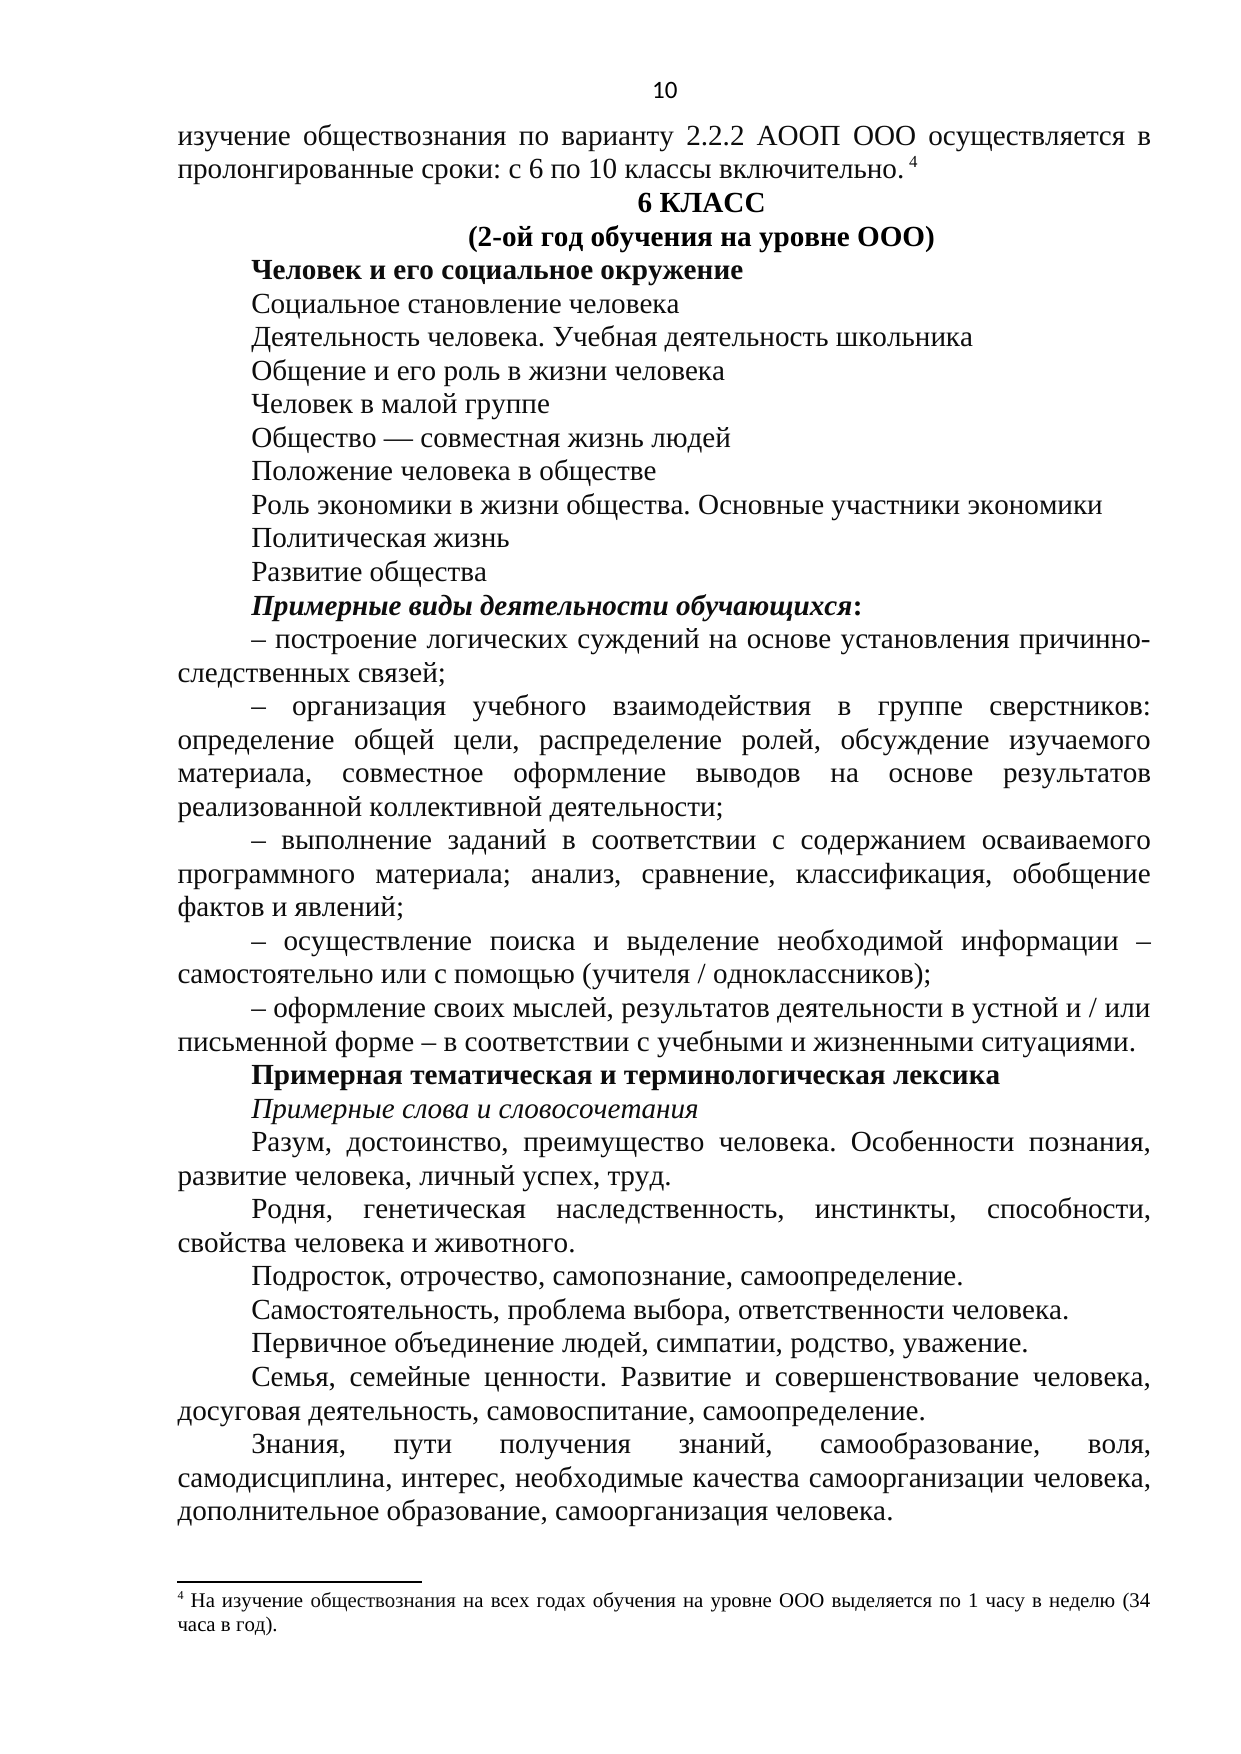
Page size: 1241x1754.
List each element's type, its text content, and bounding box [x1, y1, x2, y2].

text 6 КЛАСС [177, 185, 1152, 219]
text (2-ой год обучения на уровне ООО) [177, 219, 1152, 252]
text Роль экономики в жизни общества. Основные участники экономики [177, 487, 1152, 521]
text Семья, семейные ценности. Развитие и совершенствование человека, досуговая деятельность, самовоспитание, самоопределение. [177, 1359, 1152, 1426]
text Человек в малой группе [177, 386, 1152, 420]
text Примерные виды деятельности обучающихся: [177, 588, 1152, 621]
text Родня, генетическая наследственность, инстинкты, способности, свойства человека и животного. [177, 1191, 1152, 1258]
text – организация учебного взаимодействия в группе сверстников: определение общей цели, распределение ролей, обсуждение изучаемого материала, совместное оформление выводов на основе результатов реализованной коллективной деятельности; [177, 688, 1152, 822]
text Социальное становление человека [177, 286, 1152, 319]
text Первичное объединение людей, симпатии, родство, уважение. [177, 1326, 1152, 1359]
text Развитие общества [177, 554, 1152, 588]
text Подросток, отрочество, самопознание, самоопределение. [177, 1258, 1152, 1292]
text Общество — совместная жизнь людей [177, 420, 1152, 453]
text Политическая жизнь [177, 521, 1152, 554]
text Разум, достоинство, преимущество человека. Особенности познания, развитие человека, личный успех, труд. [177, 1124, 1152, 1191]
text Знания, пути получения знаний, самообразование, воля, самодисциплина, интерес, необходимые качества самоорганизации человека, дополнительное образование, самоорганизация человека. [177, 1426, 1152, 1527]
text Положение человека в обществе [177, 453, 1152, 487]
text – оформление своих мыслей, результатов деятельности в устной и / или письменной форме – в соответствии с учебными и жизненными ситуациями. [177, 990, 1152, 1057]
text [177, 118, 1152, 185]
text – построение логических суждений на основе установления причинно-следственных связей; [177, 621, 1152, 688]
text Примерные слова и словосочетания [177, 1091, 1152, 1124]
text – осуществление поиска и выделение необходимой информации – самостоятельно или с помощью (учителя / одноклассников); [177, 923, 1152, 990]
text – выполнение заданий в соответствии с содержанием осваиваемого программного материала; анализ, сравнение, классификация, обобщение фактов и явлений; [177, 822, 1152, 923]
text Общение и его роль в жизни человека [177, 353, 1152, 386]
text Деятельность человека. Учебная деятельность школьника [177, 319, 1152, 353]
text Человек и его социальное окружение [177, 252, 1152, 286]
text Самостоятельность, проблема выбора, ответственности человека. [177, 1292, 1152, 1326]
text Примерная тематическая и терминологическая лексика [177, 1057, 1152, 1091]
